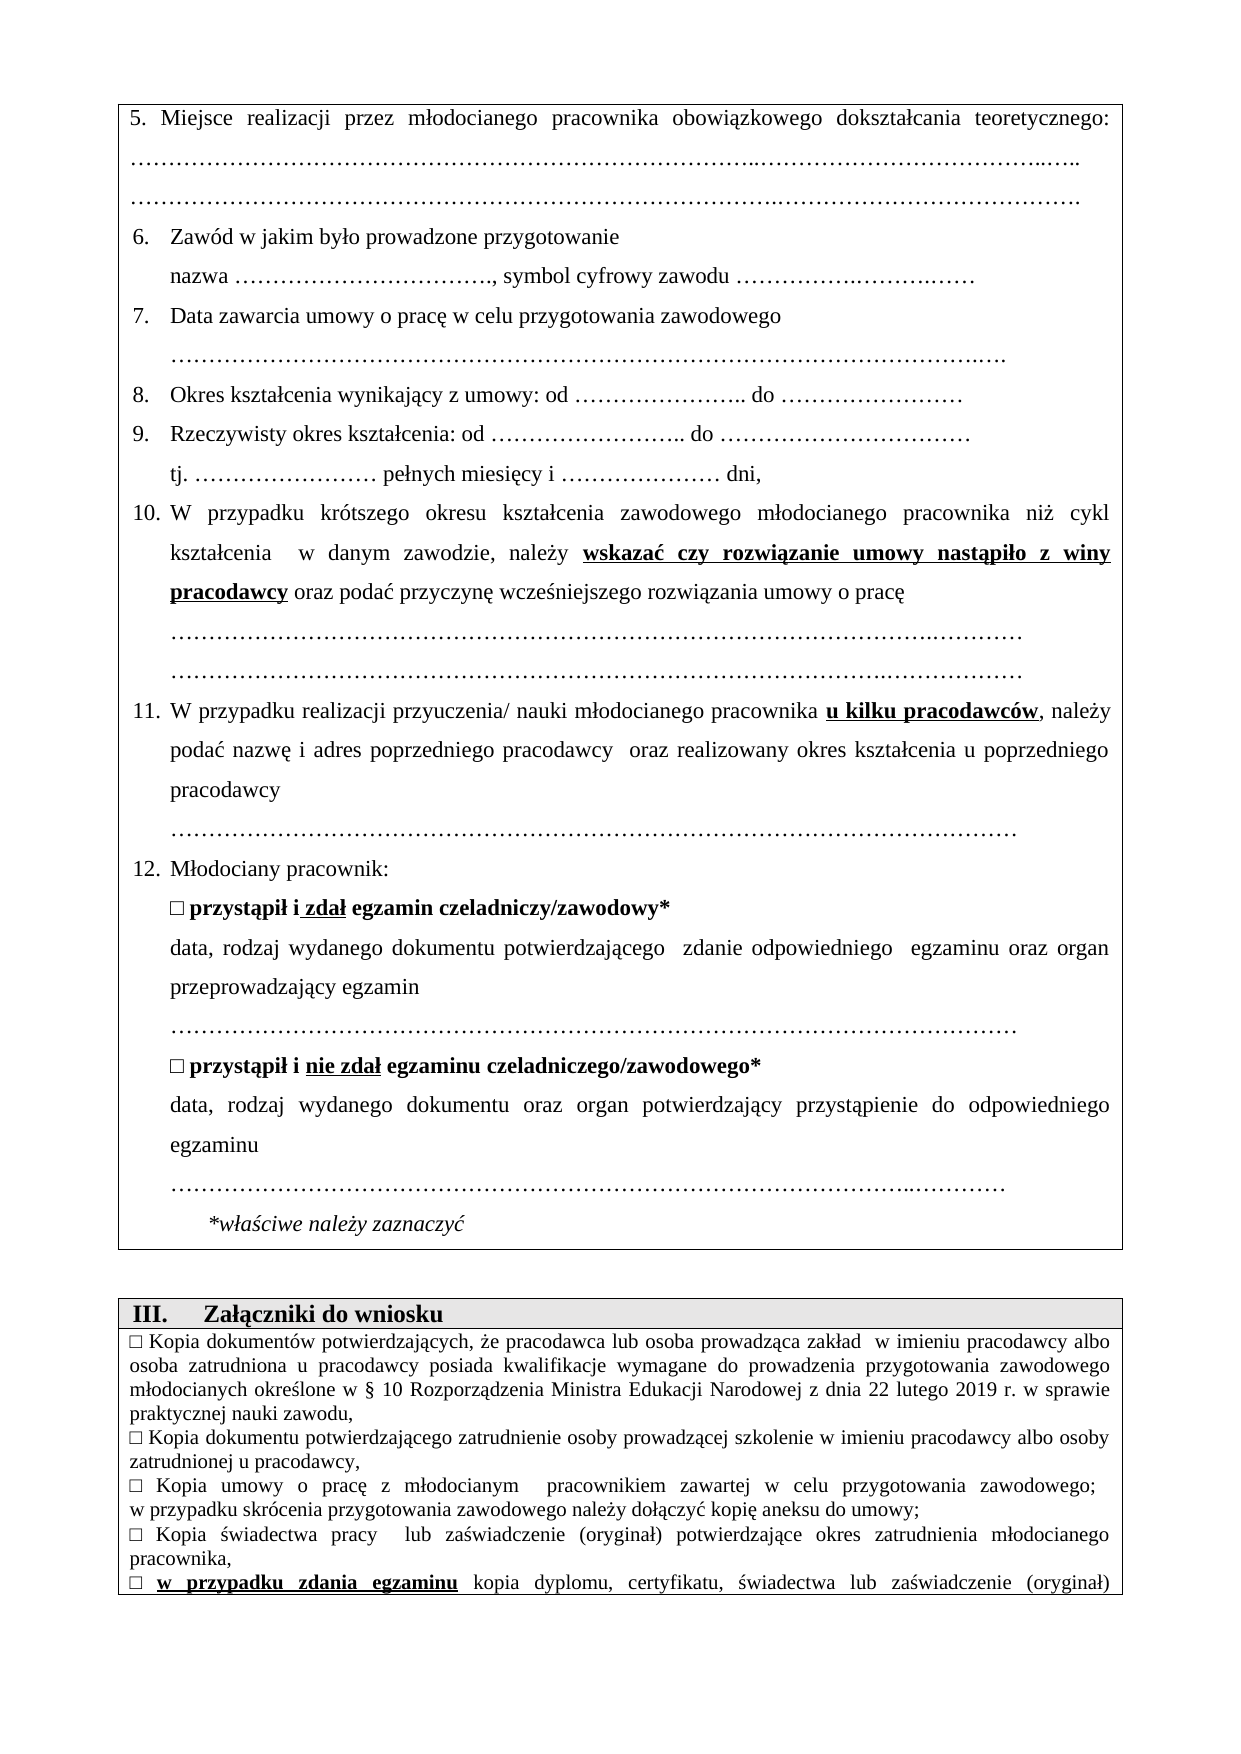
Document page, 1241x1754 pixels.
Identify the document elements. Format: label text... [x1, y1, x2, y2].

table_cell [119, 1329, 1122, 1594]
table_header Załączniki do wniosku [119, 1299, 1122, 1328]
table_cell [119, 105, 1122, 1249]
